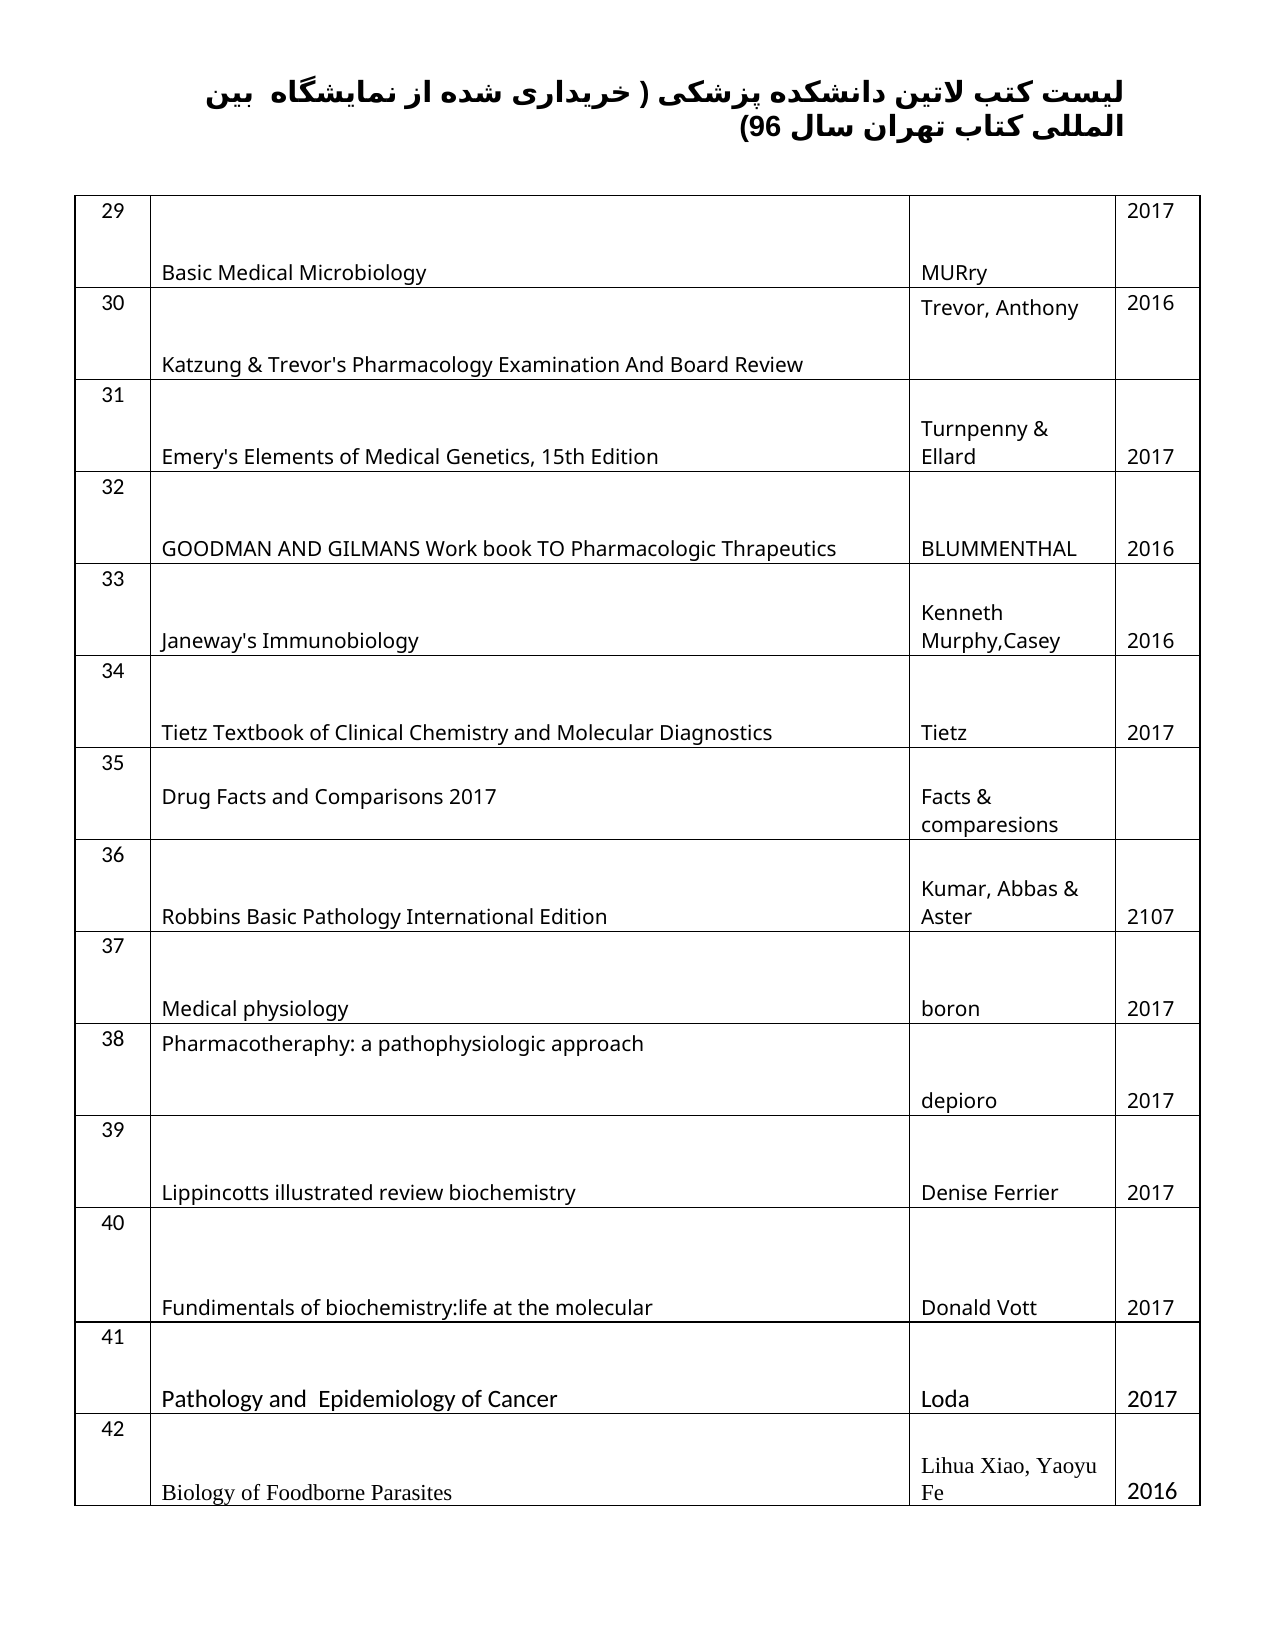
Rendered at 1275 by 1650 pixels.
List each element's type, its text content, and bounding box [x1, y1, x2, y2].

table_cell 32 [76, 472, 150, 563]
table_cell 42 [76, 1414, 150, 1505]
table_cell Donald Vott [910, 1208, 1115, 1321]
table_cell Basic Medical Microbiology [151, 196, 909, 287]
table_cell Katzung & Trevor's Pharmacology Examination And Board Review [151, 288, 909, 379]
table_cell MURry [910, 196, 1115, 287]
table_cell Emery's Elements of Medical Genetics, 15th Edition [151, 380, 909, 471]
table_cell Drug Facts and Comparisons 2017 [151, 748, 909, 839]
table_cell 38 [76, 1024, 150, 1114]
table_cell 41 [76, 1323, 150, 1413]
table_cell 2016 [1116, 288, 1199, 379]
table_cell Denise Ferrier [910, 1116, 1115, 1207]
table_cell 35 [76, 748, 150, 839]
table_cell 40 [76, 1208, 150, 1321]
table_cell 2017 [1116, 1323, 1199, 1413]
table_cell Loda [910, 1323, 1115, 1413]
table_cell 29 [76, 196, 150, 287]
table_cell 34 [76, 656, 150, 747]
table_cell Lihua Xiao, Yaoyu Fe [910, 1414, 1115, 1505]
table_cell 2016 [1116, 564, 1199, 655]
table_cell Facts & comparesions [910, 748, 1115, 839]
table_cell Medical physiology [151, 932, 909, 1023]
table_cell Lippincotts illustrated review biochemistry [151, 1116, 909, 1207]
table_cell 36 [76, 840, 150, 931]
table_cell Fundimentals of biochemistry:life at the molecular [151, 1208, 909, 1321]
table_cell 2017 [1116, 1024, 1199, 1114]
table_cell Kenneth Murphy,Casey [910, 564, 1115, 655]
table_cell Pathology and Epidemiology of Cancer [151, 1323, 909, 1413]
table_cell depioro [910, 1024, 1115, 1114]
table_cell 2107 [1116, 840, 1199, 931]
table_cell 31 [76, 380, 150, 471]
table_cell GOODMAN AND GILMANS Work book TO Pharmacologic Thrapeutics [151, 472, 909, 563]
table_cell 2017 [1116, 196, 1199, 287]
table_cell Biology of Foodborne Parasites [151, 1414, 909, 1505]
table_cell 2017 [1116, 1208, 1199, 1321]
table_cell Tietz [910, 656, 1115, 747]
table_cell 2017 [1116, 1116, 1199, 1207]
table_cell [1116, 748, 1199, 839]
table_cell 2017 [1116, 380, 1199, 471]
table_cell 2016 [1116, 472, 1199, 563]
table_cell 30 [76, 288, 150, 379]
table_cell Kumar, Abbas & Aster [910, 840, 1115, 931]
table_cell boron [910, 932, 1115, 1023]
table_cell 37 [76, 932, 150, 1023]
table_cell 2017 [1116, 656, 1199, 747]
table_cell 39 [76, 1116, 150, 1207]
table_cell Tietz Textbook of Clinical Chemistry and Molecular Diagnostics [151, 656, 909, 747]
table_cell BLUMMENTHAL [910, 472, 1115, 563]
table_cell 33 [76, 564, 150, 655]
table_cell Robbins Basic Pathology International Edition [151, 840, 909, 931]
table_cell 2016 [1116, 1414, 1199, 1505]
table_cell 2017 [1116, 932, 1199, 1023]
table_cell Janeway's Immunobiology [151, 564, 909, 655]
table_cell Turnpenny & Ellard [910, 380, 1115, 471]
table_cell Pharmacotheraphy: a pathophysiologic approach [151, 1024, 909, 1114]
table_cell Trevor, Anthony [910, 288, 1115, 379]
